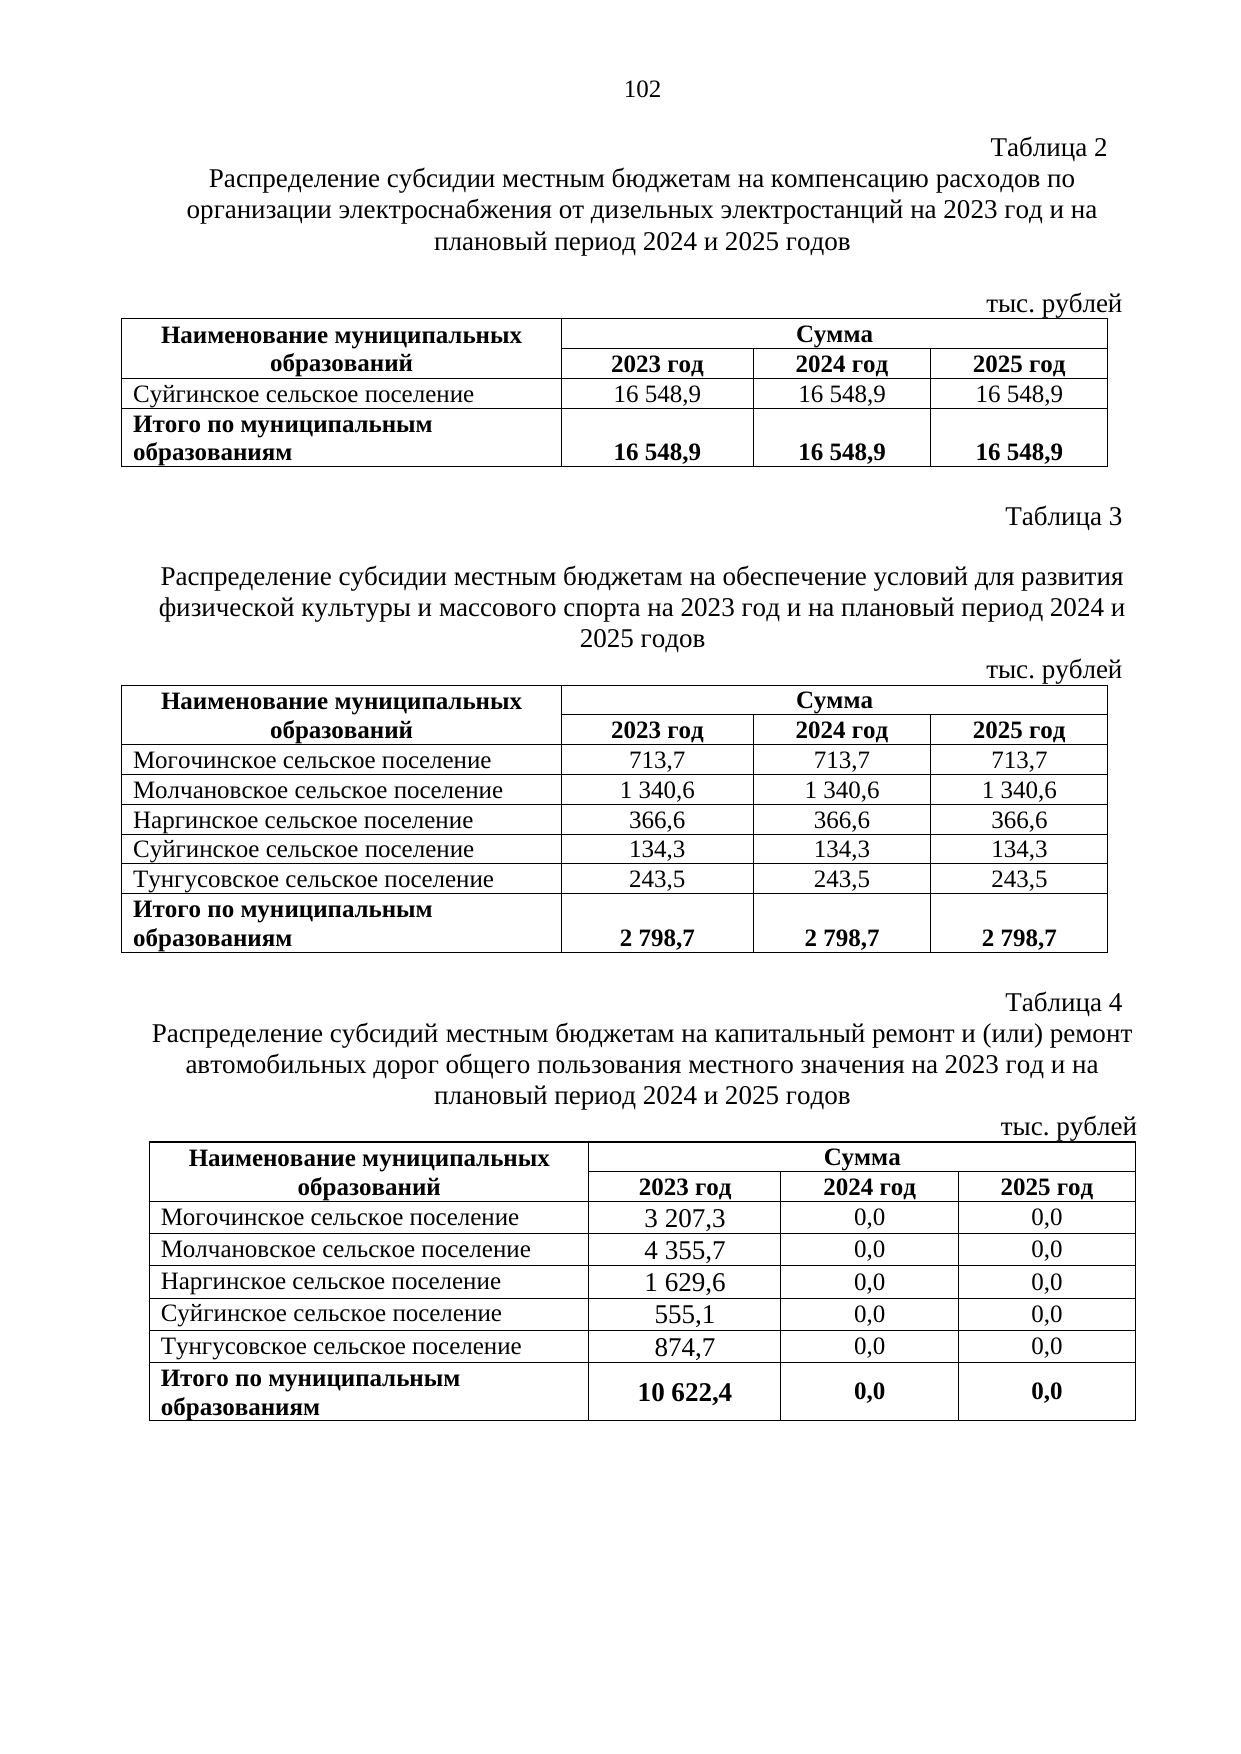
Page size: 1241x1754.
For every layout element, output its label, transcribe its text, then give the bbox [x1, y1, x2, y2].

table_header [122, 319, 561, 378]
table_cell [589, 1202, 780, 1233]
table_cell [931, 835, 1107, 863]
text Распределение субсидии местным бюджетам на компенсацию расходов по организации электроснабжения от дизельных электростанций на 2023 год и на плановый период 2024 и 2025 годов [133, 162, 1152, 256]
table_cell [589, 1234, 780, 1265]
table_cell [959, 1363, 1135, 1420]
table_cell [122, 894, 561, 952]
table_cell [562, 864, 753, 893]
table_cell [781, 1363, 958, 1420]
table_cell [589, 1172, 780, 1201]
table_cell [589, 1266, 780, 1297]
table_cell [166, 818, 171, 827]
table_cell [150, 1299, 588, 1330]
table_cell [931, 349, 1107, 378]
subtitle Таблица 4 [133, 986, 1122, 1017]
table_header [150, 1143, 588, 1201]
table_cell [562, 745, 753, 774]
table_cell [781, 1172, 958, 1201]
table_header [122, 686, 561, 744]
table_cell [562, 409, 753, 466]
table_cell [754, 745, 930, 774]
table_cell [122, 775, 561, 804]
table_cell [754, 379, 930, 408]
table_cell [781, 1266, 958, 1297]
text тыс. рублей [133, 287, 1122, 318]
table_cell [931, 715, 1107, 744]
text тыс. рублей [133, 653, 1122, 684]
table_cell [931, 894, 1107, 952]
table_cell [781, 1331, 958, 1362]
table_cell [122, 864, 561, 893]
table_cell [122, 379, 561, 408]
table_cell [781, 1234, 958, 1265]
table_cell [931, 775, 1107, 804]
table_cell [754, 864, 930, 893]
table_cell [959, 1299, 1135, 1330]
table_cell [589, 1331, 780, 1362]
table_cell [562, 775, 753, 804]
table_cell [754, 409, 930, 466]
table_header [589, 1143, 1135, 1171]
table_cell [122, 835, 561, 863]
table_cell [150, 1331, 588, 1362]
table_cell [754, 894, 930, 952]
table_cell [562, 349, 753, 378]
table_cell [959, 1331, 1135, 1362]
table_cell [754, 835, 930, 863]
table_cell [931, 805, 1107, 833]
subtitle Таблица 2 [133, 131, 1107, 162]
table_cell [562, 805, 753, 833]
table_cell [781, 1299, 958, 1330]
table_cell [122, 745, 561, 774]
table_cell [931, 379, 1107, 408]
text Распределение субсидий местным бюджетам на капитальный ремонт и (или) ремонт автомобильных дорог общего пользования местного значения на 2023 год и на плановый период 2024 и 2025 годов [133, 1017, 1152, 1110]
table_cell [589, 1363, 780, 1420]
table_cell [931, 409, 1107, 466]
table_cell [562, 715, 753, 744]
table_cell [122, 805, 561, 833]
text Распределение субсидии местным бюджетам на обеспечение условий для развития физической культуры и массового спорта на 2023 год и на плановый период 2024 и 2025 годов [133, 560, 1152, 653]
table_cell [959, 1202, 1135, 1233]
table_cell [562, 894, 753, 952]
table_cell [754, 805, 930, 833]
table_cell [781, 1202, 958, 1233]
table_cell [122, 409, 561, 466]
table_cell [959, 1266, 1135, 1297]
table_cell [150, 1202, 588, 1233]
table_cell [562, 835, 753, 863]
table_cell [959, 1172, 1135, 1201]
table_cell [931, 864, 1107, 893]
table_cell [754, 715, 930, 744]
text тыс. рублей [133, 1110, 1137, 1141]
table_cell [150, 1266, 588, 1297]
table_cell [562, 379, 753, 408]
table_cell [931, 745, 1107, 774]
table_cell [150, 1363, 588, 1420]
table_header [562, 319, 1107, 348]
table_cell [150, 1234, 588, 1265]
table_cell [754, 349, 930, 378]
subtitle Таблица 3 [133, 500, 1122, 531]
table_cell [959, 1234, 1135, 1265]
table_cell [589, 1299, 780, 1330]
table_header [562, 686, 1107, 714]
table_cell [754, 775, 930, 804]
